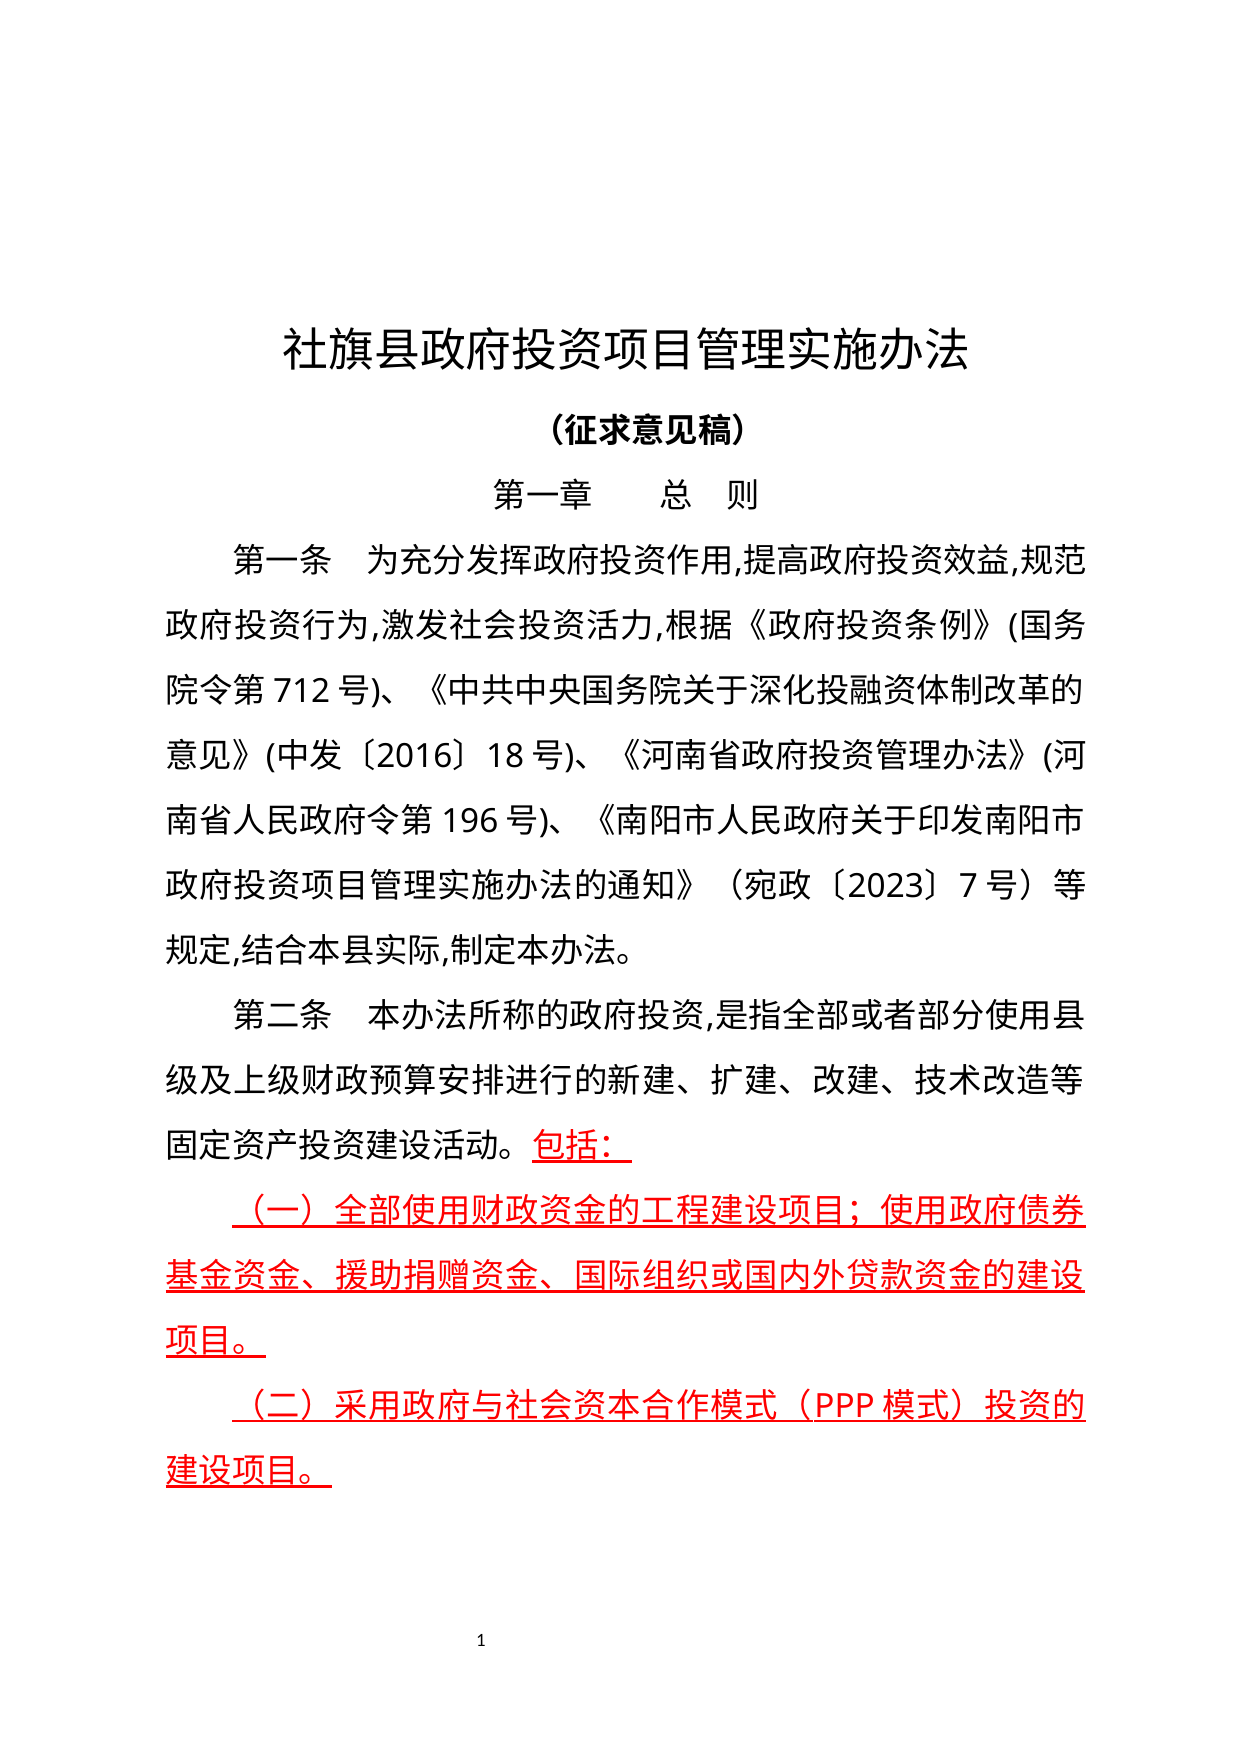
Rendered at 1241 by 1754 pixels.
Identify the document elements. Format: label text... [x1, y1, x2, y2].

text （征求意见稿） [165, 395, 1087, 460]
text 社旗县政府投资项目管理实施办法 [165, 298, 1087, 395]
text 第一章 总 则 [165, 460, 1087, 525]
text 第二条 本办法所称的政府投资,是指全部或者部分使用县级及上级财政预算安排进行的新建、扩建、改建、技术改造等固定资产投资建设活动。包括： [165, 980, 1087, 1175]
text 第一条 为充分发挥政府投资作用,提高政府投资效益,规范政府投资行为,激发社会投资活力,根据《政府投资条例》(国务院令第712号)、《中共中央国务院关于深化投融资体制改革的意见》(中发〔2016〕18号)、《河南省政府投资管理办法》(河南省人民政府令第196号)、《南阳市人民政府关于印发南阳市政府投资项目管理实施办法的通知》（宛政〔2023〕7号）等规定,结合本县实际,制定本办法。 [165, 525, 1087, 602]
text （一）全部使用财政资金的工程建设项目；使用政府债券、基金资金、援助捐赠资金、国际组织或国内外贷款资金的建设项目。 [165, 1175, 1087, 1370]
text 第一条 为充分发挥政府投资作用,提高政府投资效益,规范政府投资行为,激发社会投资活力,根据《政府投资条例》(国务院令第712号)、《中共中央国务院关于深化投融资体制改革的意见》(中发〔2016〕18号)、《河南省政府投资管理办法》(河南省人民政府令第196号)、《南阳市人民政府关于印发南阳市政府投资项目管理实施办法的通知》（宛政〔2023〕7号）等规定,结合本县实际,制定本办法。 [165, 647, 1087, 980]
text （二）采用政府与社会资本合作模式（PPP模式）投资的建设项目。 [165, 1370, 1087, 1500]
